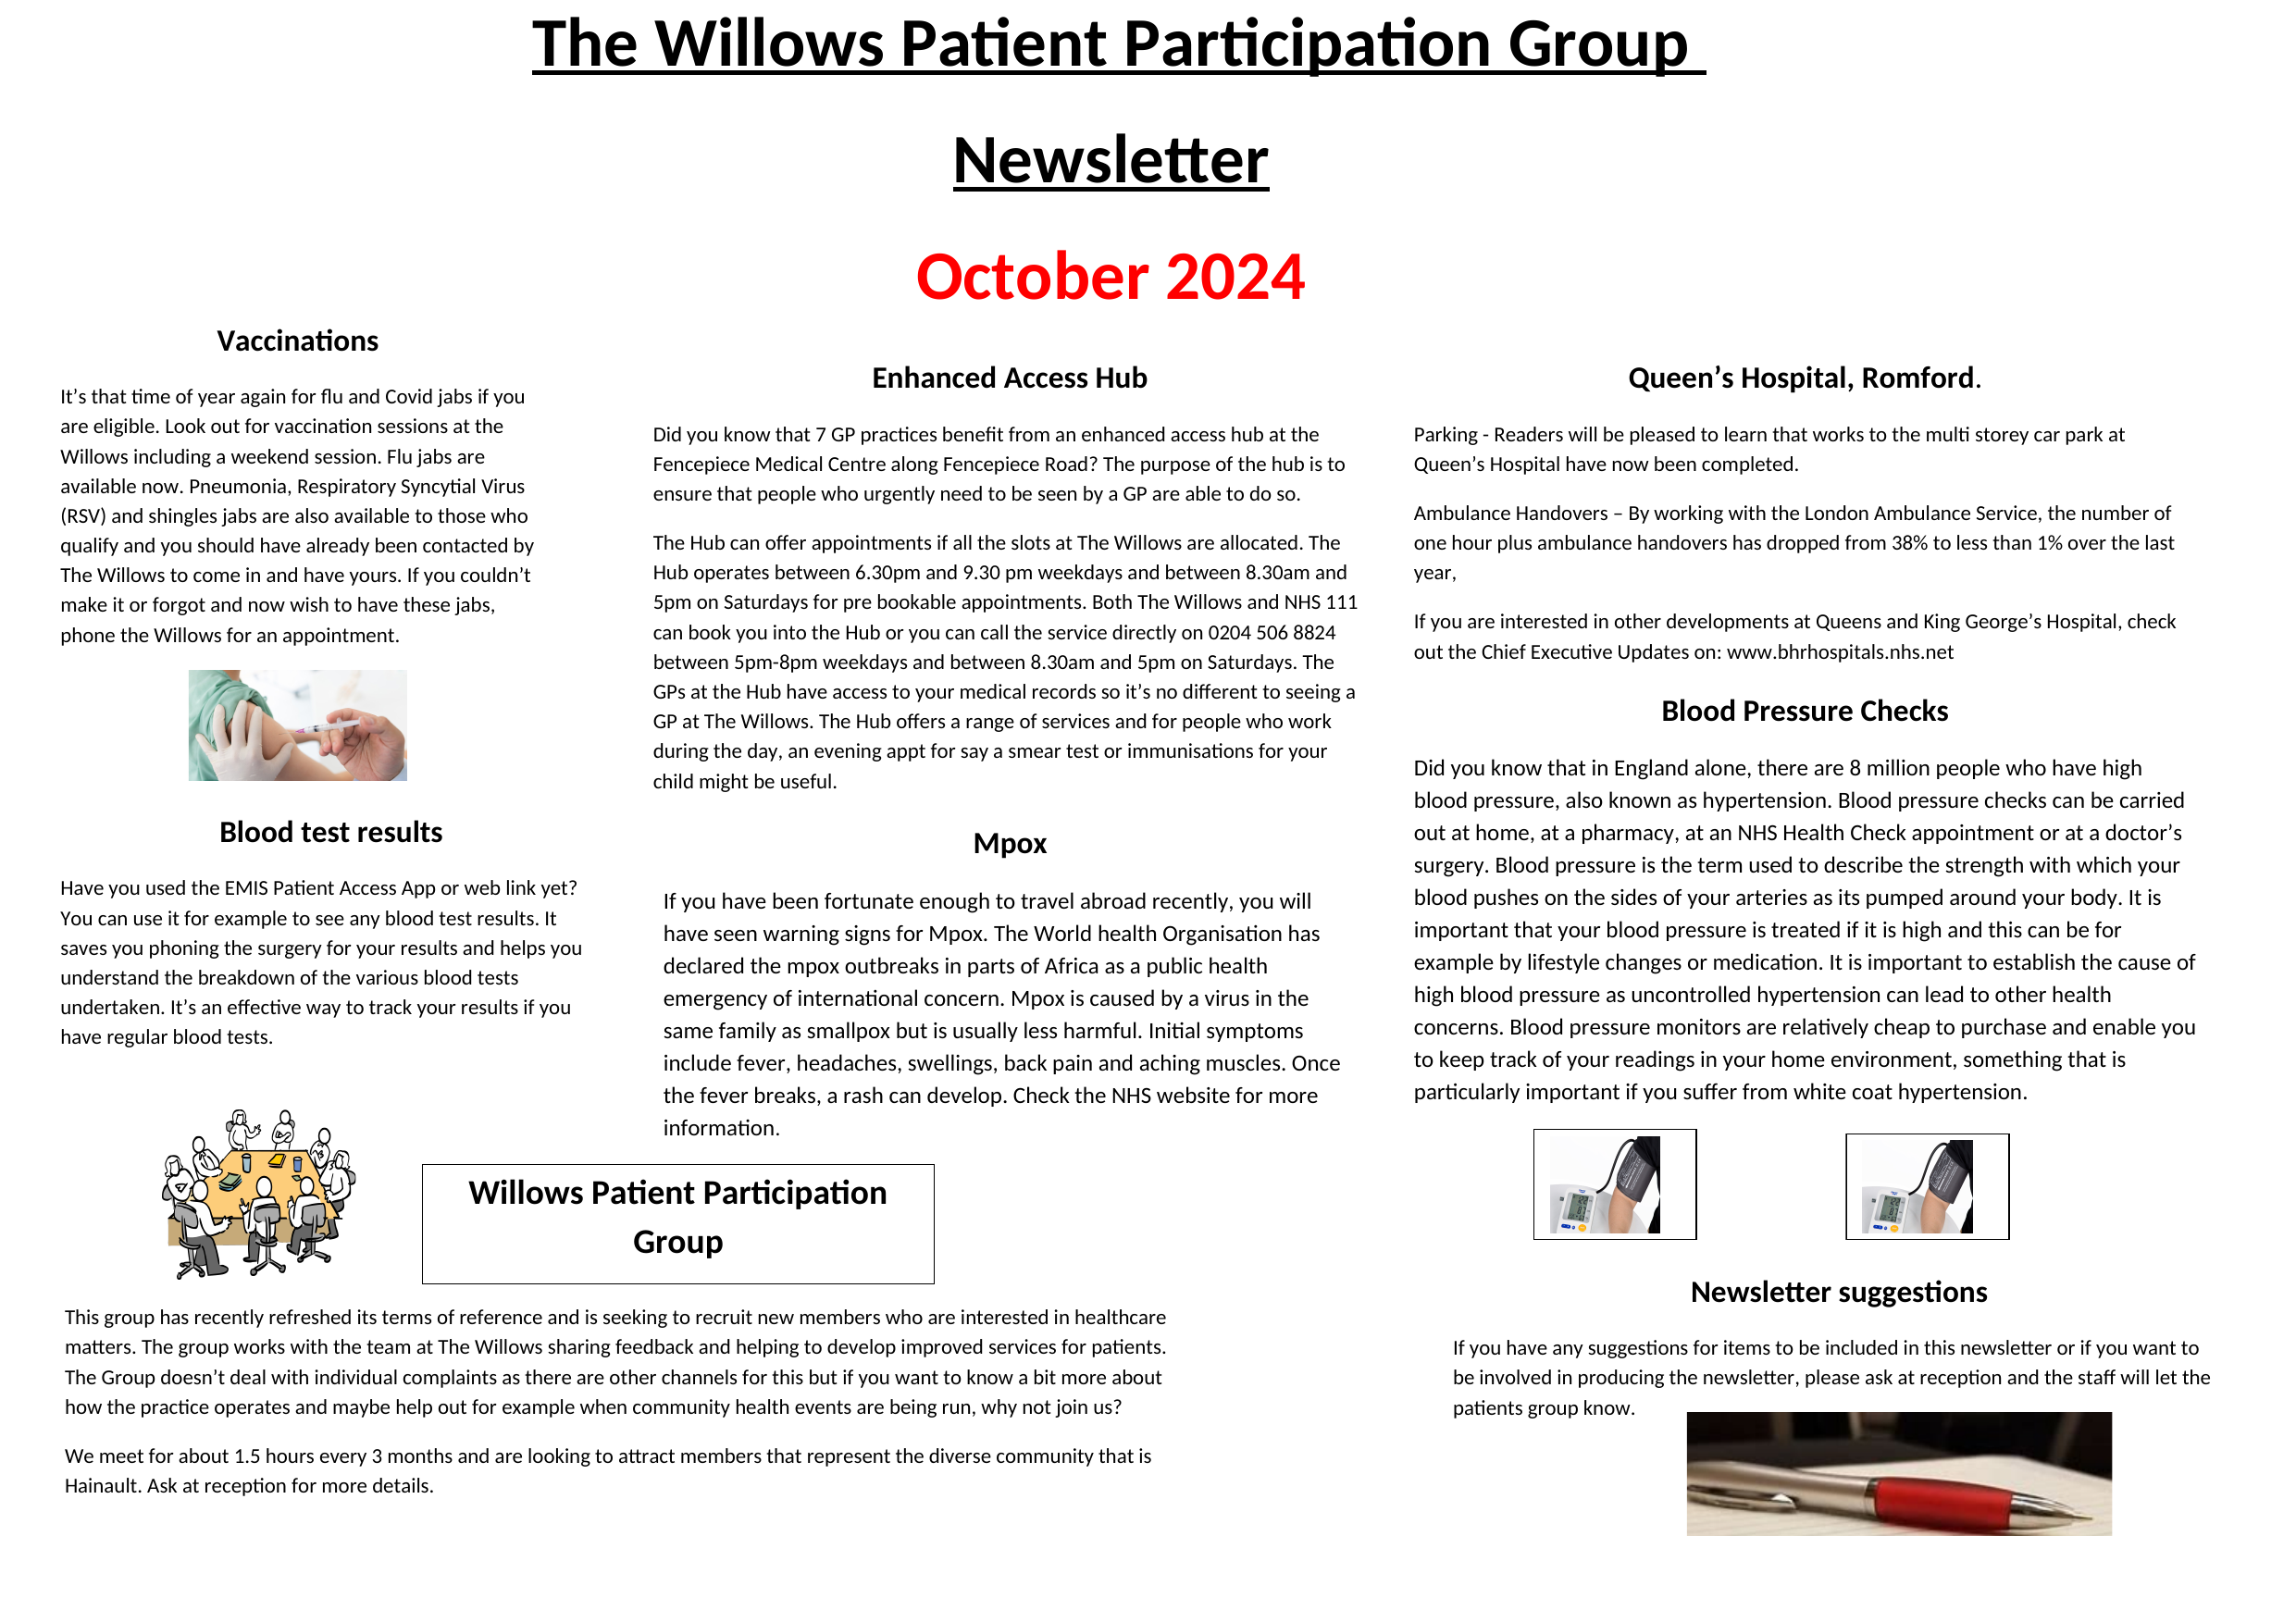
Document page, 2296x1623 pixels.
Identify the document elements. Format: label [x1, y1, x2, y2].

picture [1686, 1412, 2113, 1536]
picture [162, 1109, 356, 1280]
picture [188, 670, 407, 781]
